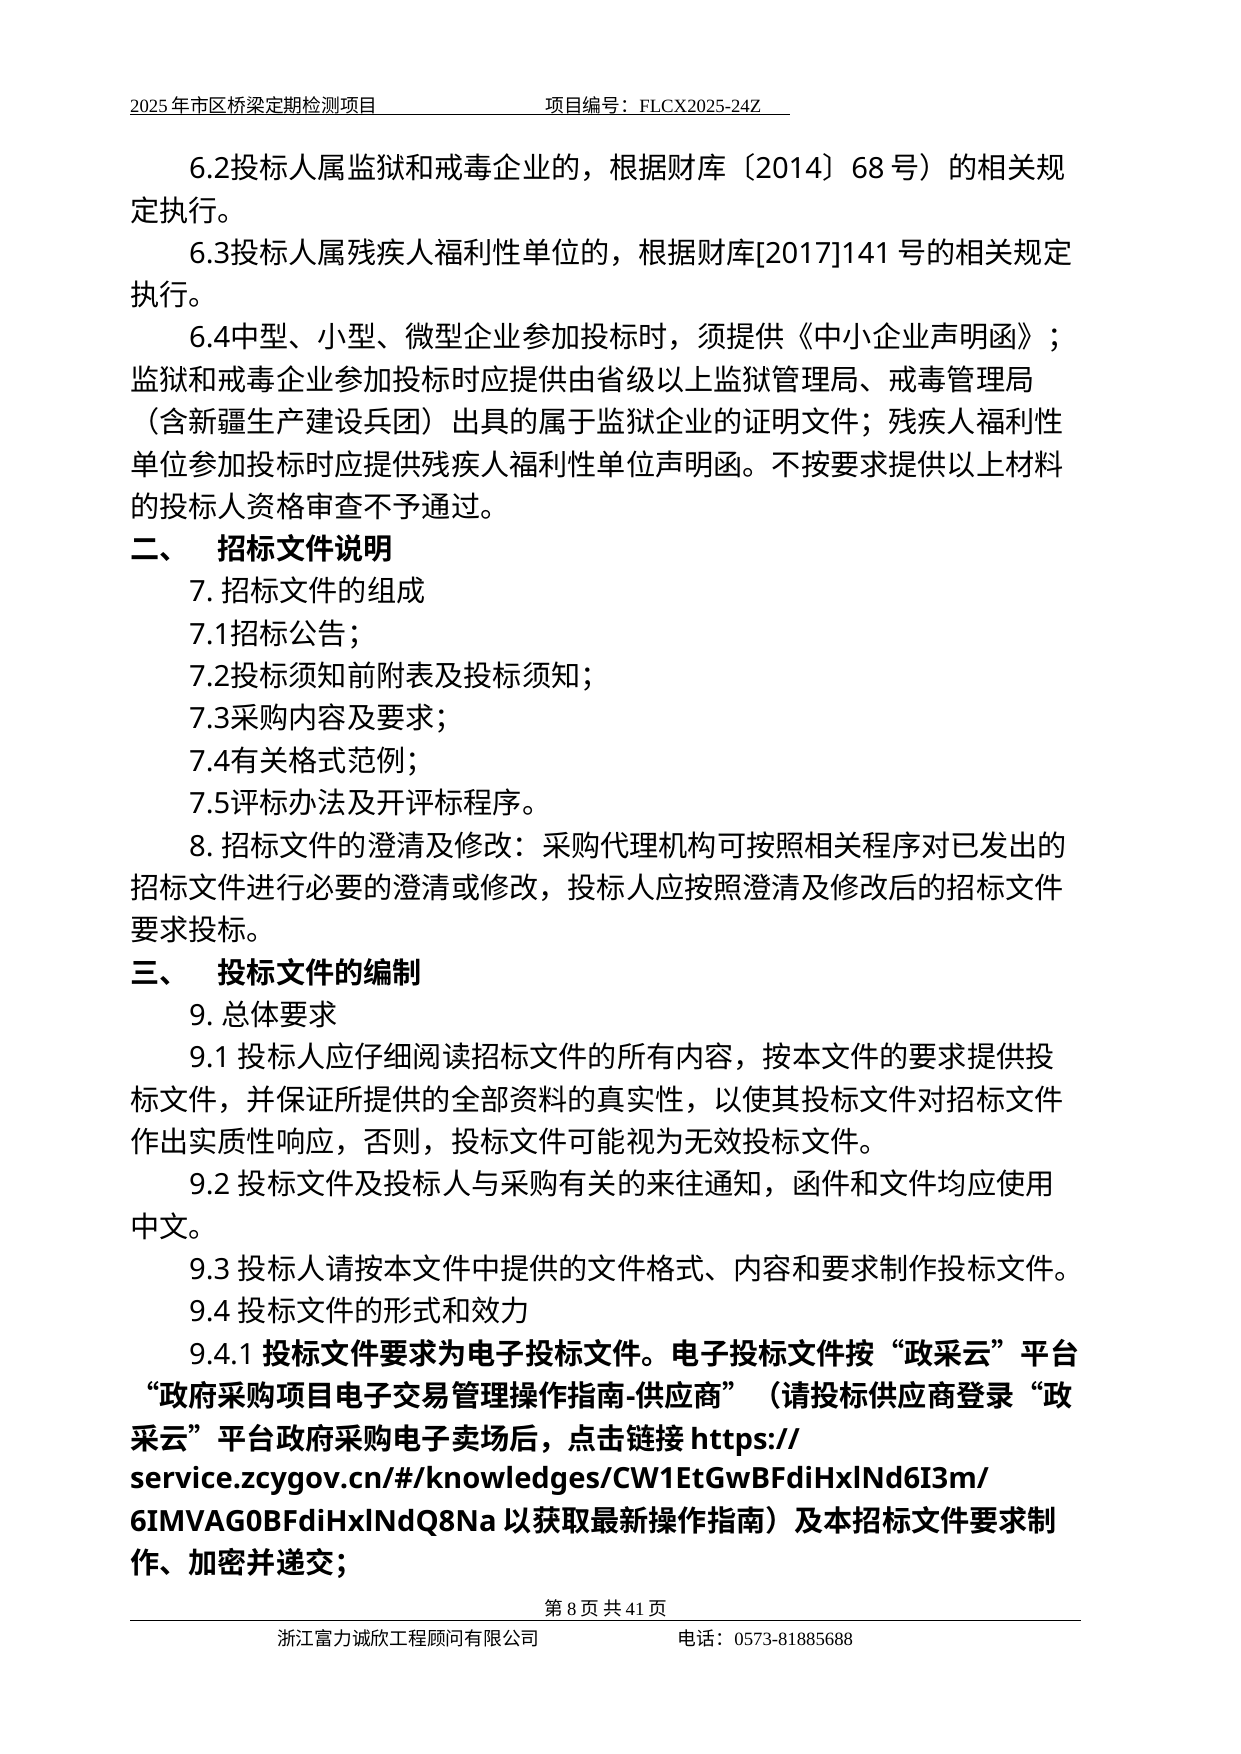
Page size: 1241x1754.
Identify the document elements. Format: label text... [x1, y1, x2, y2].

list 投标须知前附表及投标须知； [130, 653, 1081, 695]
list 投标人请按本文件中提供的文件格式、内容和要求制作投标文件。 [130, 1246, 1081, 1288]
list 投标人应仔细阅读招标文件的所有内容，按本文件的要求提供投标文件，并保证所提供的全部资料的真实性，以使其投标文件对招标文件作出实质性响应，否则，投标文件可能视为无效投标文件。 [130, 1034, 1081, 1161]
list 中型、小型、微型企业参加投标时，须提供《中小企业声明函》；监狱和戒毒企业参加投标时应提供由省级以上监狱管理局、戒毒管理局（含新疆生产建设兵团）出具的属于监狱企业的证明文件；残疾人福利性单位参加投标时应提供残疾人福利性单位声明函。不按要求提供以上材料的投标人资格审查不予通过。 [130, 314, 1081, 526]
list 投标文件的编制 [130, 949, 1081, 992]
list 总体要求 [130, 992, 1081, 1034]
list 招标文件的澄清及修改：采购代理机构可按照相关程序对已发出的招标文件进行必要的澄清或修改，投标人应按照澄清及修改后的招标文件要求投标。 [130, 822, 1081, 949]
list 投标文件要求为电子投标文件。电子投标文件按“政采云”平台“政府采购项目电子交易管理操作指南-供应商”（请投标供应商登录“政采云”平台政府采购电子卖场后，点击链接https://service.zcygov.cn/#/knowledges/CW1EtGwBFdiHxlNd6I3m/6IMVAG0BFdiHxlNdQ8Na以获取最新操作指南）及本招标文件要求制作、加密并递交； [130, 1330, 1081, 1582]
list 投标人属残疾人福利性单位的，根据财库[2017]141号的相关规定执行。 [130, 229, 1081, 314]
list 招标文件的组成 [130, 568, 1081, 610]
list 评标办法及开评标程序。 [130, 780, 1081, 822]
list 投标文件的形式和效力 [130, 1288, 1081, 1330]
list 有关格式范例； [130, 737, 1081, 780]
list 招标文件说明 [130, 526, 1081, 568]
list 招标公告； [130, 610, 1081, 653]
list 采购内容及要求； [130, 695, 1081, 737]
list 投标文件及投标人与采购有关的来往通知，函件和文件均应使用中文。 [130, 1161, 1081, 1246]
list 投标人属监狱和戒毒企业的，根据财库〔2014〕68号）的相关规定执行。 [130, 145, 1081, 229]
